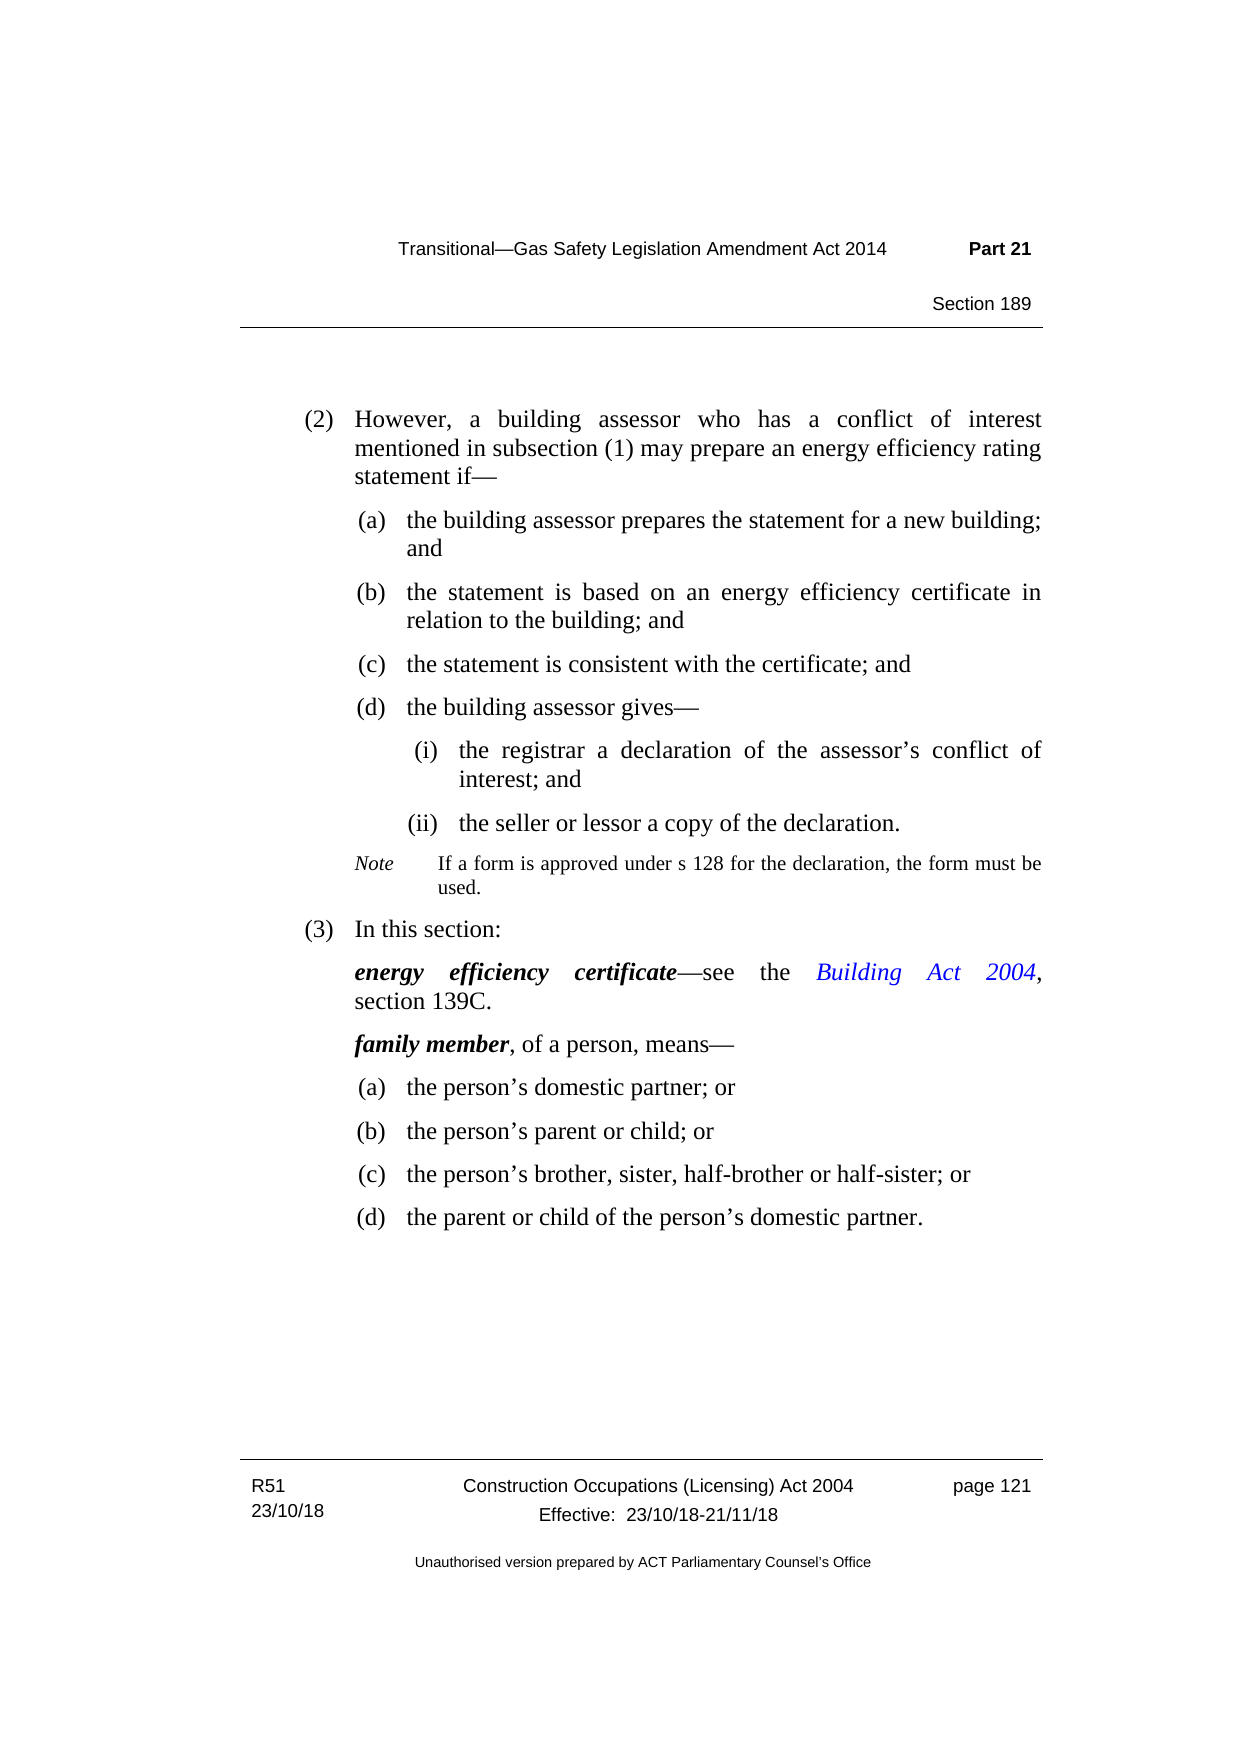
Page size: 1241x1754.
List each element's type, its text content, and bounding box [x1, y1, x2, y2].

text (c) the statement is consistent with the certificate; and [240, 649, 1042, 678]
text (d) the building assessor gives— [240, 692, 1042, 721]
text (3) In this section: [240, 914, 1042, 942]
text (i) the registrar a declaration of the assessor’s conflict of interest; and [240, 736, 1042, 793]
text Note If a form is approved under s 128 for the declaration, the form must be used. [354, 851, 1042, 899]
text (a) the building assessor prepares the statement for a new building; and [240, 505, 1042, 562]
text energy efficiency certificate—see the Building Act 2004, section 139C. [354, 957, 1042, 1014]
text (ii) the seller or lessor a copy of the declaration. [240, 808, 1042, 836]
text (c) the person’s brother, sister, half-brother or half-sister; or [240, 1159, 1042, 1188]
text (b) the person’s parent or child; or [240, 1116, 1042, 1144]
text (2) However, a building assessor who has a conflict of interest mentioned in subsection (1) may prepare an energy efficiency rating statement if— [240, 404, 1042, 490]
text family member, of a person, means— [354, 1029, 1042, 1058]
text (d) the parent or child of the person’s domestic partner. [240, 1202, 1042, 1231]
text (a) the person’s domestic partner; or [240, 1072, 1042, 1101]
text (b) the statement is based on an energy efficiency certificate in relation to the building; and [240, 577, 1042, 634]
